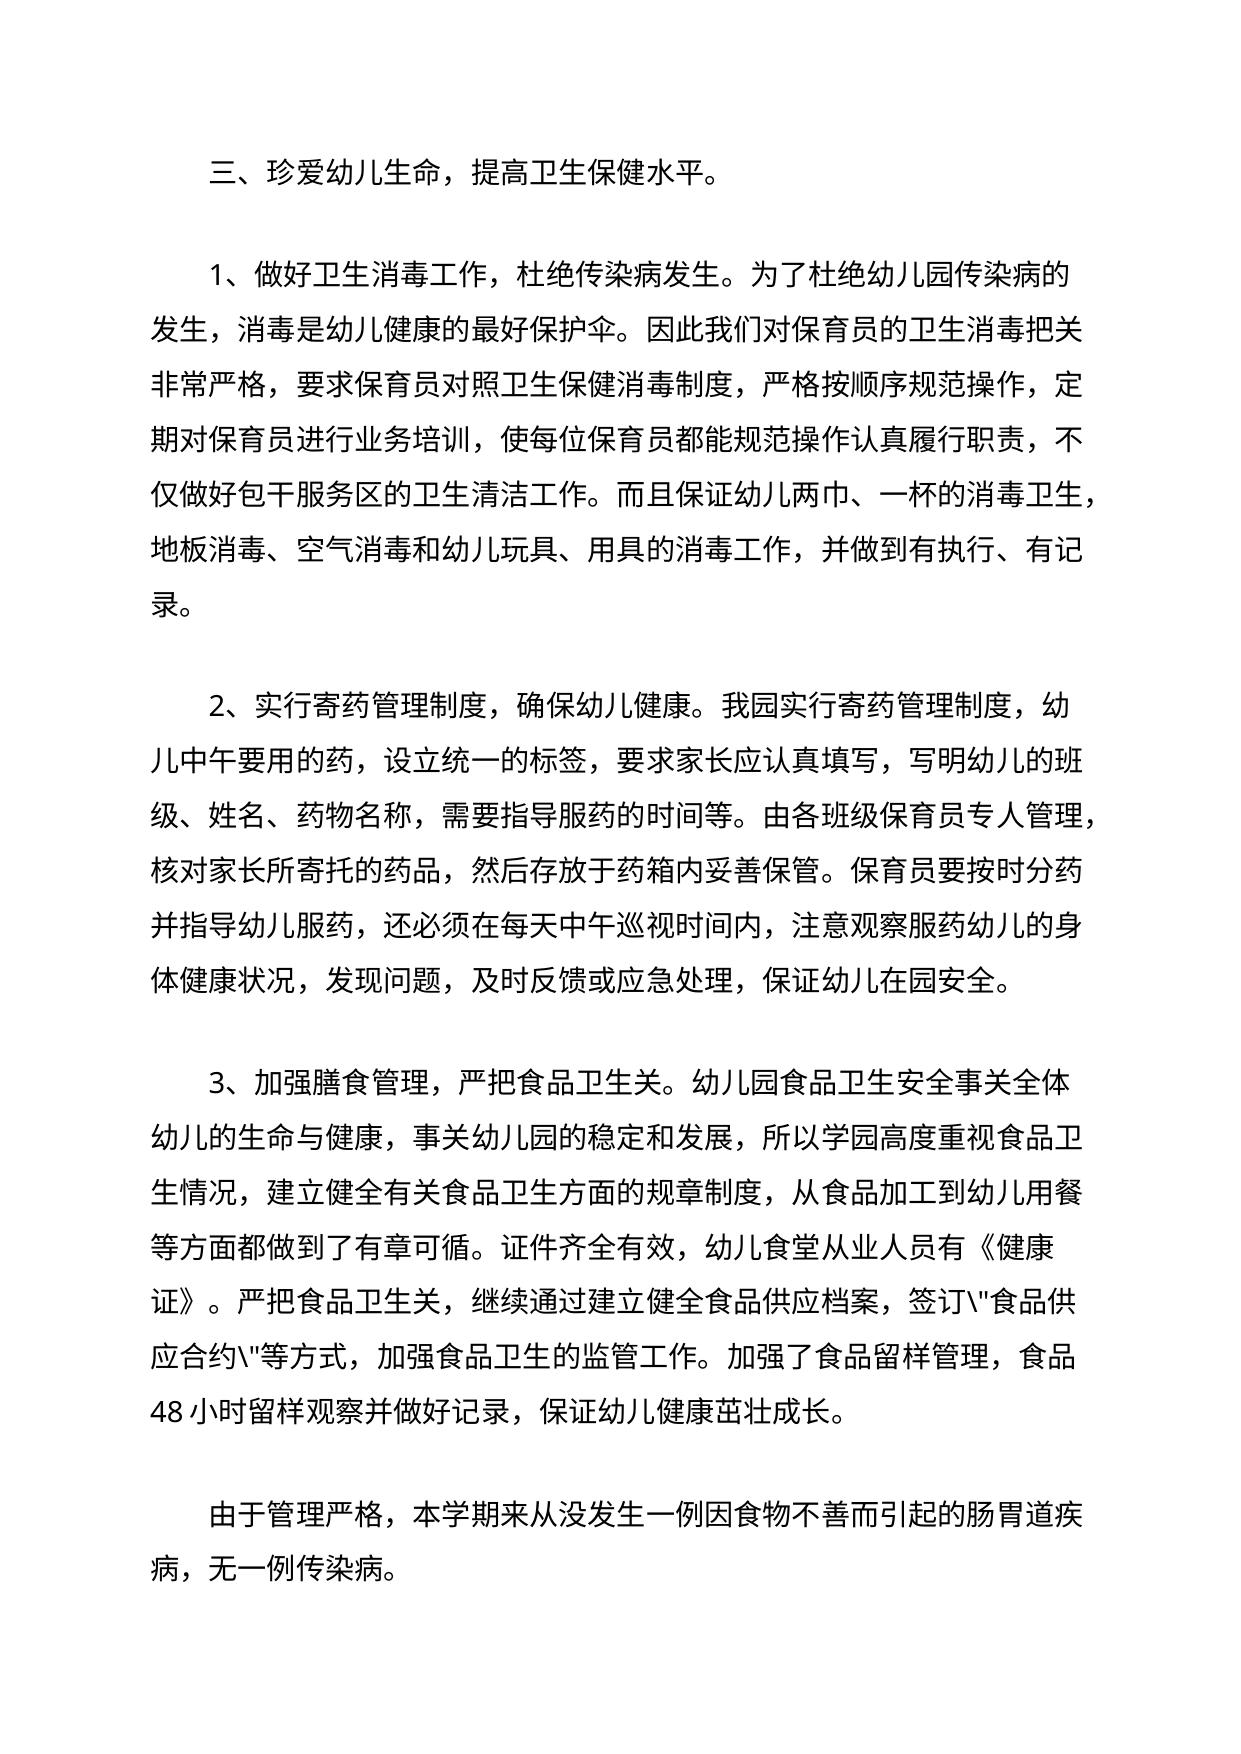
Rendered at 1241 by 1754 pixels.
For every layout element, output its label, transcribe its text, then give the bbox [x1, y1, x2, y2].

text 3、加强膳食管理，严把食品卫生关。幼儿园食品卫生安全事关全体幼儿的生命与健康，事关幼儿园的稳定和发展，所以学园高度重视食品卫生情况，建立健全有关食品卫生方面的规章制度，从食品加工到幼儿用餐等方面都做到了有章可循。证件齐全有效，幼儿食堂从业人员有《健康证》。严把食品卫生关，继续通过建立健全食品供应档案，签订\"食品供应合约\"等方式，加强食品卫生的监管工作。加强了食品留样管理，食品48小时留样观察并做好记录，保证幼儿健康茁壮成长。 [150, 1059, 1090, 1431]
text 1、做好卫生消毒工作，杜绝传染病发生。为了杜绝幼儿园传染病的发生，消毒是幼儿健康的最好保护伞。因此我们对保育员的卫生消毒把关非常严格，要求保育员对照卫生保健消毒制度，严格按顺序规范操作，定期对保育员进行业务培训，使每位保育员都能规范操作认真履行职责，不仅做好包干服务区的卫生清洁工作。而且保证幼儿两巾、一杯的消毒卫生，地板消毒、空气消毒和幼儿玩具、用具的消毒工作，并做到有执行、有记录。 [150, 252, 1090, 623]
text 三、珍爱幼儿生命，提高卫生保健水平。 [150, 150, 1090, 192]
text 2、实行寄药管理制度，确保幼儿健康。我园实行寄药管理制度，幼儿中午要用的药，设立统一的标签，要求家长应认真填写，写明幼儿的班级、姓名、药物名称，需要指导服药的时间等。由各班级保育员专人管理，核对家长所寄托的药品，然后存放于药箱内妥善保管。保育员要按时分药并指导幼儿服药，还必须在每天中午巡视时间内，注意观察服药幼儿的身体健康状况，发现问题，及时反馈或应急处理，保证幼儿在园安全。 [150, 683, 1090, 1000]
text 由于管理严格，本学期来从没发生一例因食物不善而引起的肠胃道疾病，无一例传染病。 [150, 1491, 1090, 1588]
